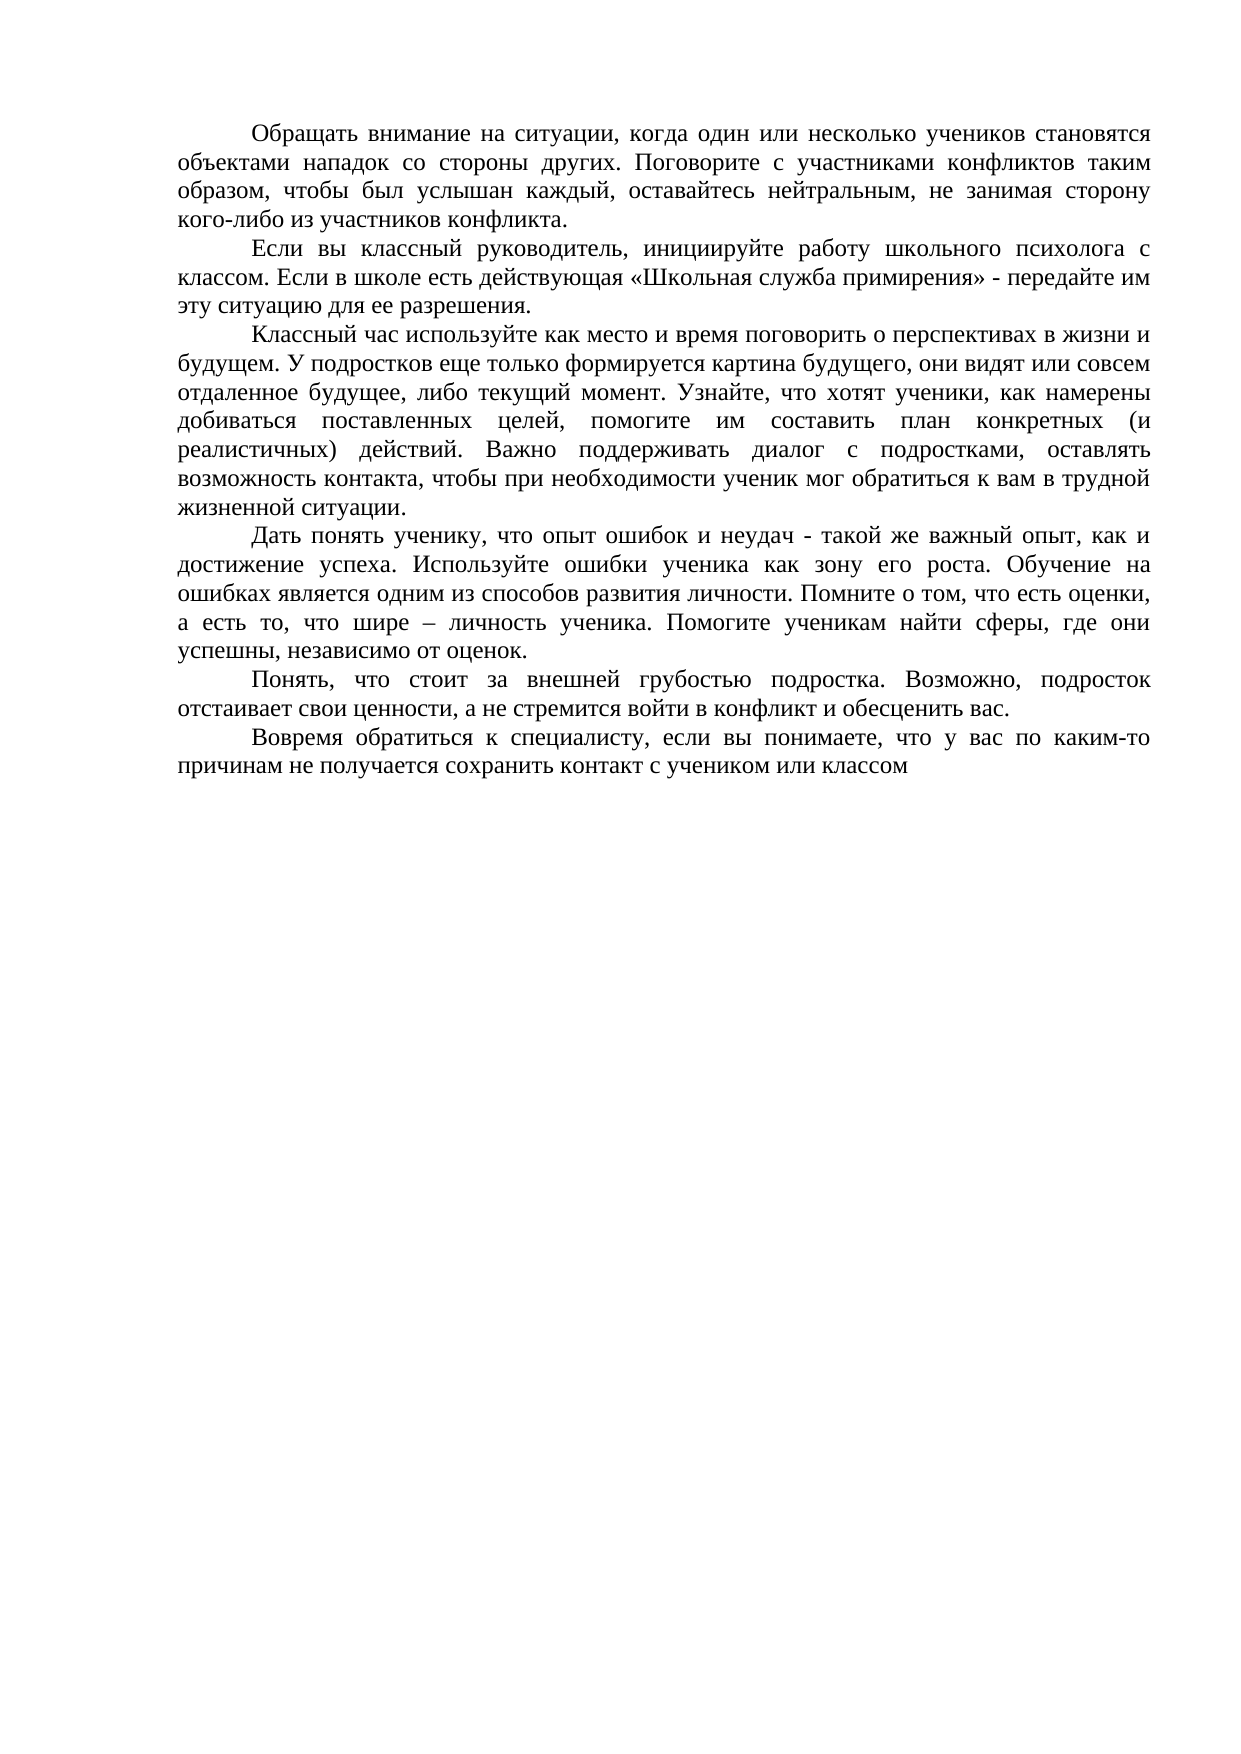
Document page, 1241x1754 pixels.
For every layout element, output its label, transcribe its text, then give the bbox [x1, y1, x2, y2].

text Дать понять ученику, что опыт ошибок и неудач - такой же важный опыт, как и достижение успеха. Используйте ошибки ученика как зону его роста. Обучение на ошибках является одним из способов развития личности. Помните о том, что есть оценки, а есть то, что шире – личность ученика. Помогите ученикам найти сферы, где они успешны, независимо от оценок. [177, 521, 1152, 664]
text Понять, что стоит за внешней грубостью подростка. Возможно, подросток отстаивает свои ценности, а не стремится войти в конфликт и обесценить вас. [177, 664, 1152, 722]
text Классный час используйте как место и время поговорить о перспективах в жизни и будущем. У подростков еще только формируется картина будущего, они видят или совсем отдаленное будущее, либо текущий момент. Узнайте, что хотят ученики, как намерены добиваться поставленных целей, помогите им составить план конкретных (и реалистичных) действий. Важно поддерживать диалог с подростками, оставлять возможность контакта, чтобы при необходимости ученик мог обратиться к вам в трудной жизненной ситуации. [177, 319, 1152, 521]
text Обращать внимание на ситуации, когда один или несколько учеников становятся объектами нападок со стороны других. Поговорите с участниками конфликтов таким образом, чтобы был услышан каждый, оставайтесь нейтральным, не занимая сторону кого-либо из участников конфликта. [177, 118, 1152, 233]
text Вовремя обратиться к специалисту, если вы понимаете, что у вас по каким-то причинам не получается сохранить контакт с учеником или классом [177, 722, 1152, 779]
text Если вы классный руководитель, инициируйте работу школьного психолога с классом. Если в школе есть действующая «Школьная служба примирения» - передайте им эту ситуацию для ее разрешения. [177, 233, 1152, 319]
